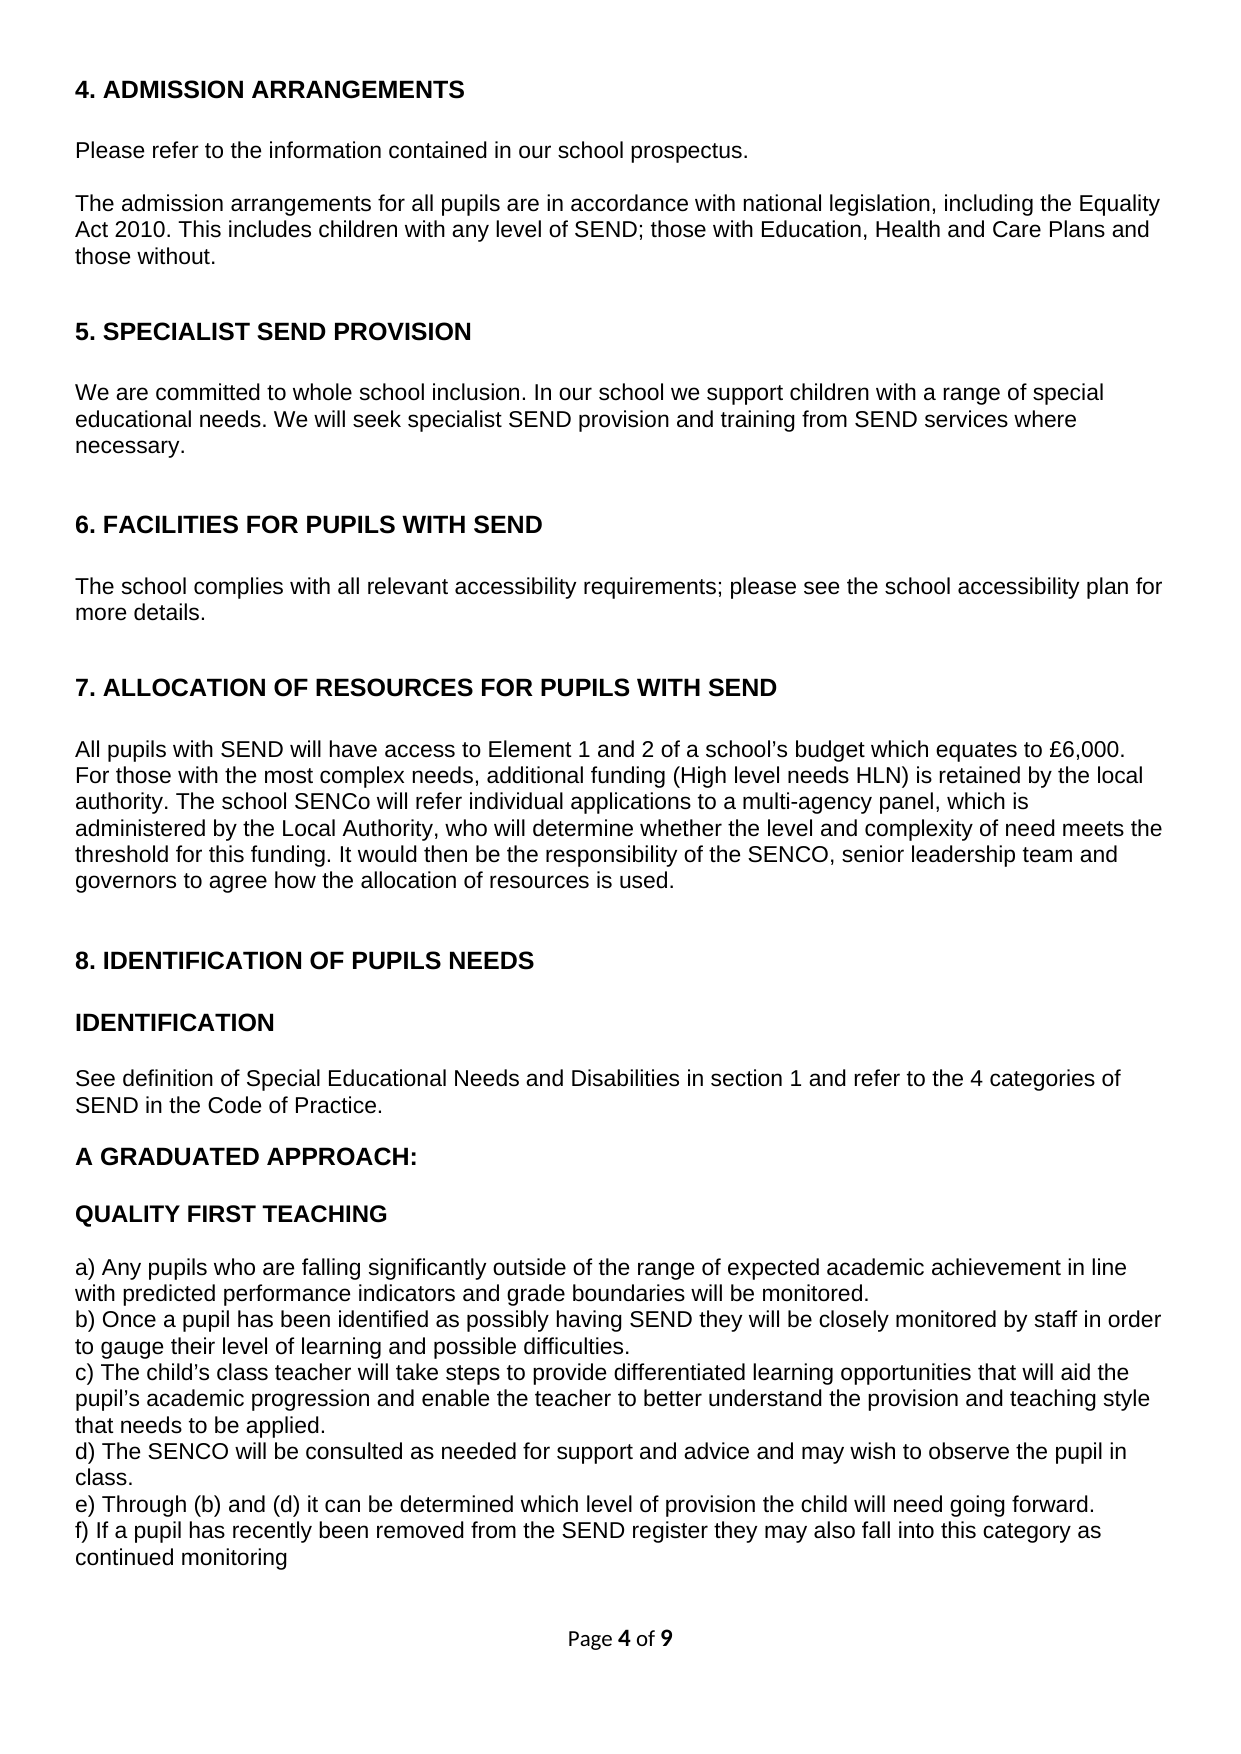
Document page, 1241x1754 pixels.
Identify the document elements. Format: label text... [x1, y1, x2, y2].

text IDENTIFICATION [75, 1008, 1165, 1037]
text See definition of Special Educational Needs and Disabilities in section 1 and refer to the 4 categories of SEND in the Code of Practice. [75, 1065, 1165, 1118]
text The school complies with all relevant accessibility requirements; please see the school accessibility plan for more details. [75, 573, 1165, 625]
text a) Any pupils who are falling significantly outside of the range of expected academic achievement in line with predicted performance indicators and grade boundaries will be monitored. [75, 1253, 1165, 1306]
text 4. ADMISSION ARRANGEMENTS [75, 75, 1165, 104]
text We are committed to whole school inclusion. In our school we support children with a range of special educational needs. We will seek specialist SEND provision and training from SEND services where necessary. [75, 379, 1165, 486]
text 7. ALLOCATION OF RESOURCES FOR PUPILS WITH SEND [75, 673, 1165, 702]
text QUALITY FIRST TEACHING [75, 1199, 1165, 1227]
text 6. FACILITIES FOR PUPILS WITH SEND [75, 510, 1165, 539]
text 5. SPECIALIST SEND PROVISION [75, 317, 1165, 346]
text c) The child’s class teacher will take steps to provide differentiated learning opportunities that will aid the pupil’s academic progression and enable the teacher to better understand the provision and teaching style that needs to be applied. [75, 1359, 1165, 1438]
text b) Once a pupil has been identified as possibly having SEND they will be closely monitored by staff in order to gauge their level of learning and possible difficulties. [75, 1306, 1165, 1359]
text Please refer to the information contained in our school prospectus. [75, 137, 1165, 164]
text e) Through (b) and (d) it can be determined which level of provision the child will need going forward. [75, 1491, 1165, 1517]
text A GRADUATED APPROACH: [75, 1142, 1165, 1171]
text f) If a pupil has recently been removed from the SEND register they may also fall into this category as continued monitoring [75, 1517, 1165, 1570]
text d) The SENCO will be consulted as needed for support and advice and may wish to observe the pupil in class. [75, 1438, 1165, 1491]
text 8. IDENTIFICATION OF PUPILS NEEDS [75, 946, 1165, 974]
text The admission arrangements for all pupils are in accordance with national legislation, including the Equality Act 2010. This includes children with any level of SEND; those with Education, Health and Care Plans and those without. [75, 190, 1165, 269]
text All pupils with SEND will have access to Element 1 and 2 of a school’s budget which equates to £6,000. For those with the most complex needs, additional funding (High level needs HLN) is retained by the local authority. The school SENCo will refer individual applications to a multi-agency panel, which is administered by the Local Authority, who will determine whether the level and complexity of need meets the threshold for this funding. It would then be the responsibility of the SENCO, senior leadership team and governors to agree how the allocation of resources is used. [75, 736, 1165, 894]
